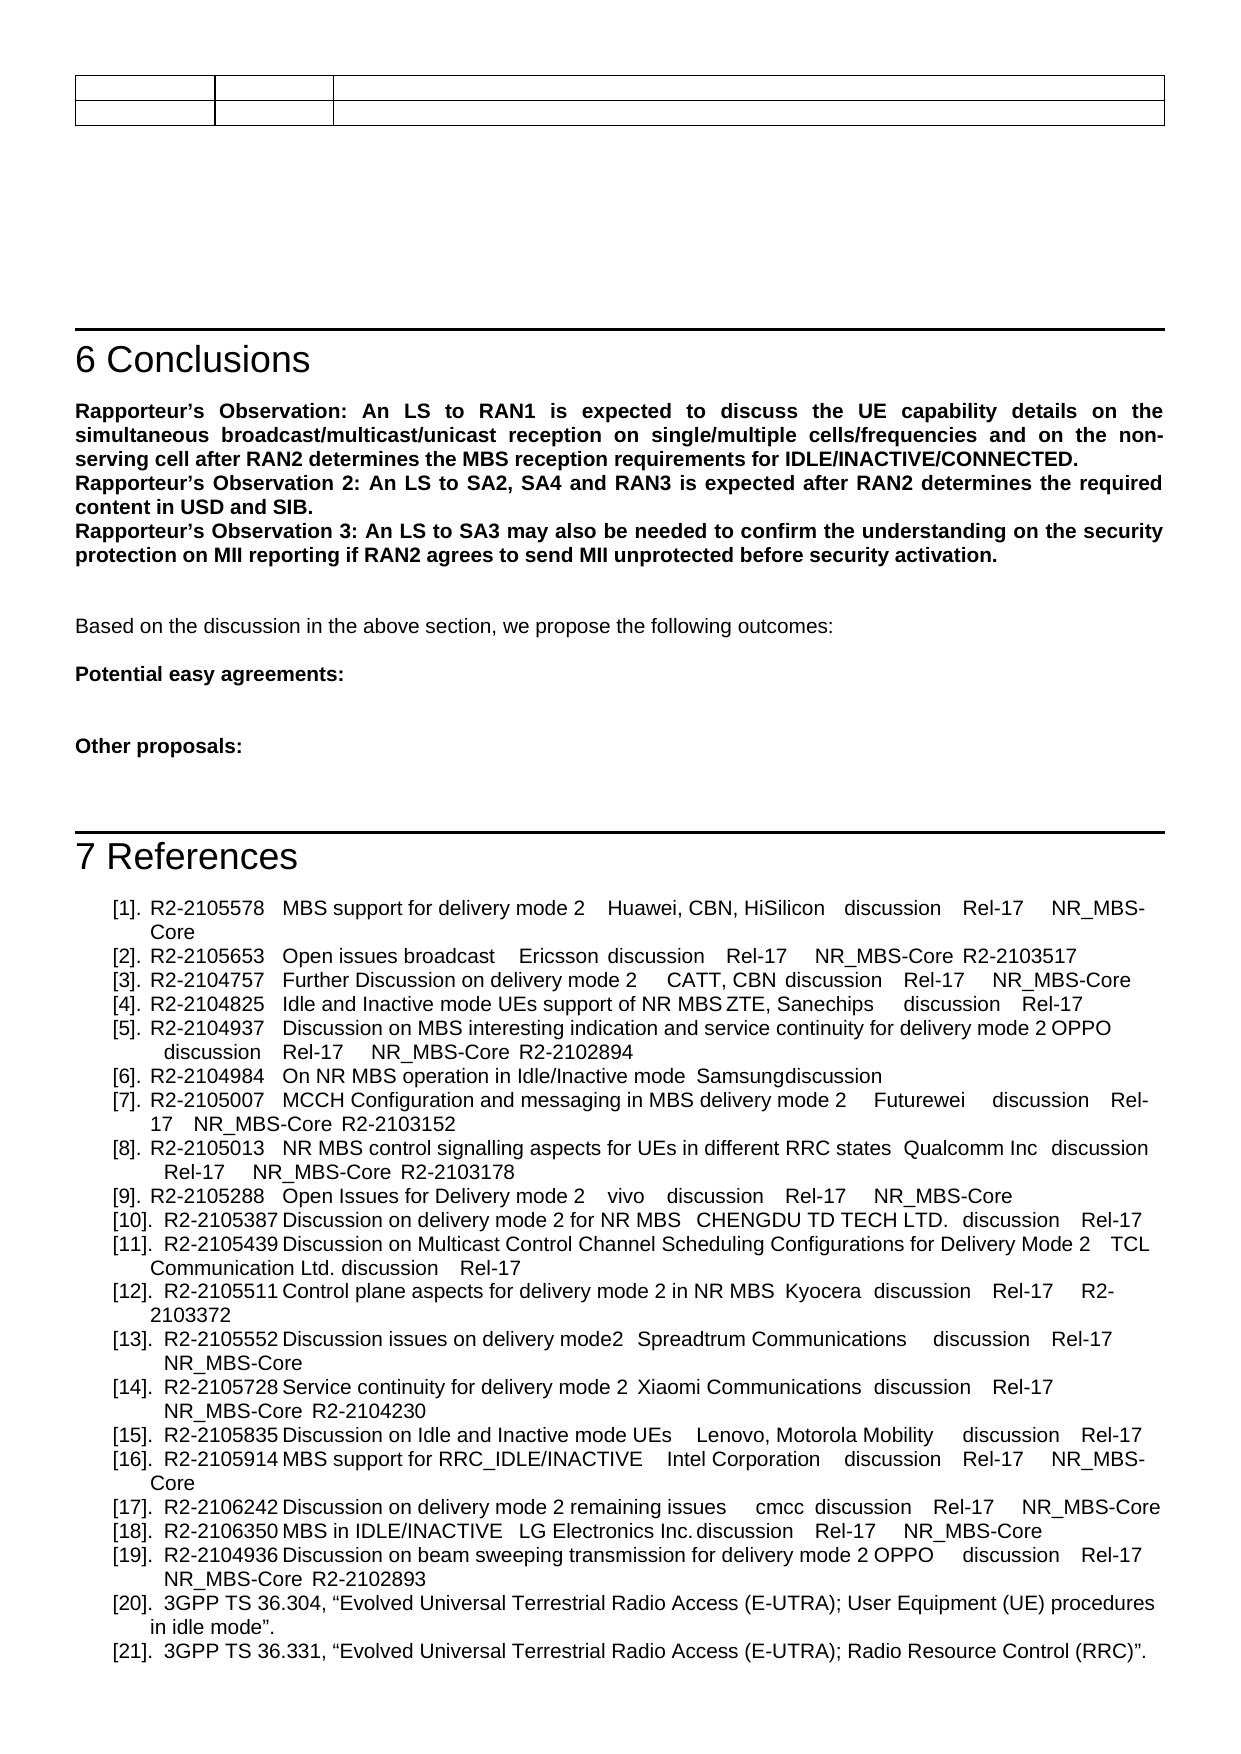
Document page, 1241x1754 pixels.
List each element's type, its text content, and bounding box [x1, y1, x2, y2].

title R2-2105387 Discussion on delivery mode 2 for NR MBS CHENGDU TD TECH LTD. discussion Rel-17 [112, 1207, 1165, 1231]
title R2-2105914 MBS support for RRC_IDLE/INACTIVE Intel Corporation discussion Rel-17 NR_MBS-Core [112, 1447, 1165, 1495]
table_cell [216, 76, 333, 100]
title R2-2106242 Discussion on delivery mode 2 remaining issues cmcc discussion Rel-17 NR_MBS-Core [112, 1495, 1165, 1519]
text Potential easy agreements: [75, 662, 1165, 686]
title R2-2106350 MBS in IDLE/INACTIVE LG Electronics Inc. discussion Rel-17 NR_MBS-Core [112, 1519, 1165, 1543]
title R2-2105835 Discussion on Idle and Inactive mode UEs Lenovo, Motorola Mobility discussion Rel-17 [112, 1423, 1165, 1447]
text Rapporteur’s Observation 2: An LS to SA2, SA4 and RAN3 is expected after RAN2 determines the required content in USD and SIB. [75, 471, 1165, 518]
title 3GPP TS 36.331, “Evolved Universal Terrestrial Radio Access (E-UTRA); Radio Resource Control (RRC)”. [112, 1639, 1165, 1663]
text Rapporteur’s Observation 3: An LS to SA3 may also be needed to confirm the understanding on the security protection on MII reporting if RAN2 agrees to send MII unprotected before security activation. [75, 518, 1165, 566]
title R2-2105288 Open Issues for Delivery mode 2 vivo discussion Rel-17 NR_MBS-Core [112, 1183, 1165, 1207]
title R2-2105013 NR MBS control signalling aspects for UEs in different RRC states Qualcomm Inc discussion Rel-17 NR_MBS-Core R2-2103178 [112, 1136, 1165, 1183]
text Other proposals: [75, 734, 1165, 758]
title R2-2105007 MCCH Configuration and messaging in MBS delivery mode 2 Futurewei discussion Rel-17 NR_MBS-Core R2-2103152 [112, 1088, 1165, 1136]
table_cell [334, 101, 1164, 125]
text Based on the discussion in the above section, we propose the following outcomes: [75, 614, 1165, 638]
title R2-2105552 Discussion issues on delivery mode2 Spreadtrum Communications discussion Rel-17 NR_MBS-Core [112, 1327, 1165, 1375]
title R2-2105653 Open issues broadcast Ericsson discussion Rel-17 NR_MBS-Core R2-2103517 [112, 944, 1165, 968]
title R2-2104984 On NR MBS operation in Idle/Inactive mode Samsung discussion [112, 1064, 1165, 1088]
subtitle 7 References [75, 834, 1165, 877]
title R2-2104937 Discussion on MBS interesting indication and service continuity for delivery mode 2 OPPO discussion Rel-17 NR_MBS-Core R2-2102894 [112, 1016, 1165, 1064]
text Rapporteur’s Observation: An LS to RAN1 is expected to discuss the UE capability details on the simultaneous broadcast/multicast/unicast reception on single/multiple cells/frequencies and on the non-serving cell after RAN2 determines the MBS reception requirements for IDLE/INACTIVE/CONNECTED. [75, 399, 1165, 471]
table_cell [216, 101, 333, 125]
title R2-2105511 Control plane aspects for delivery mode 2 in NR MBS Kyocera discussion Rel-17 R2-2103372 [112, 1279, 1165, 1327]
title R2-2105578 MBS support for delivery mode 2 Huawei, CBN, HiSilicon discussion Rel-17 NR_MBS-Core [112, 896, 1165, 944]
table_cell [334, 76, 1164, 100]
title R2-2105439 Discussion on Multicast Control Channel Scheduling Configurations for Delivery Mode 2 TCL Communication Ltd. discussion Rel-17 [112, 1231, 1165, 1279]
title R2-2105728 Service continuity for delivery mode 2 Xiaomi Communications discussion Rel-17 NR_MBS-Core R2-2104230 [112, 1375, 1165, 1423]
title 3GPP TS 36.304, “Evolved Universal Terrestrial Radio Access (E-UTRA); User Equipment (UE) procedures in idle mode”. [112, 1591, 1165, 1639]
title R2-2104936 Discussion on beam sweeping transmission for delivery mode 2 OPPO discussion Rel-17 NR_MBS-Core R2-2102893 [112, 1543, 1165, 1591]
subtitle 6 Conclusions [75, 331, 1165, 380]
table_cell [76, 101, 214, 125]
title R2-2104825 Idle and Inactive mode UEs support of NR MBS ZTE, Sanechips discussion Rel-17 [112, 992, 1165, 1016]
table_cell [76, 76, 214, 100]
title R2-2104757 Further Discussion on delivery mode 2 CATT, CBN discussion Rel-17 NR_MBS-Core [112, 968, 1165, 992]
